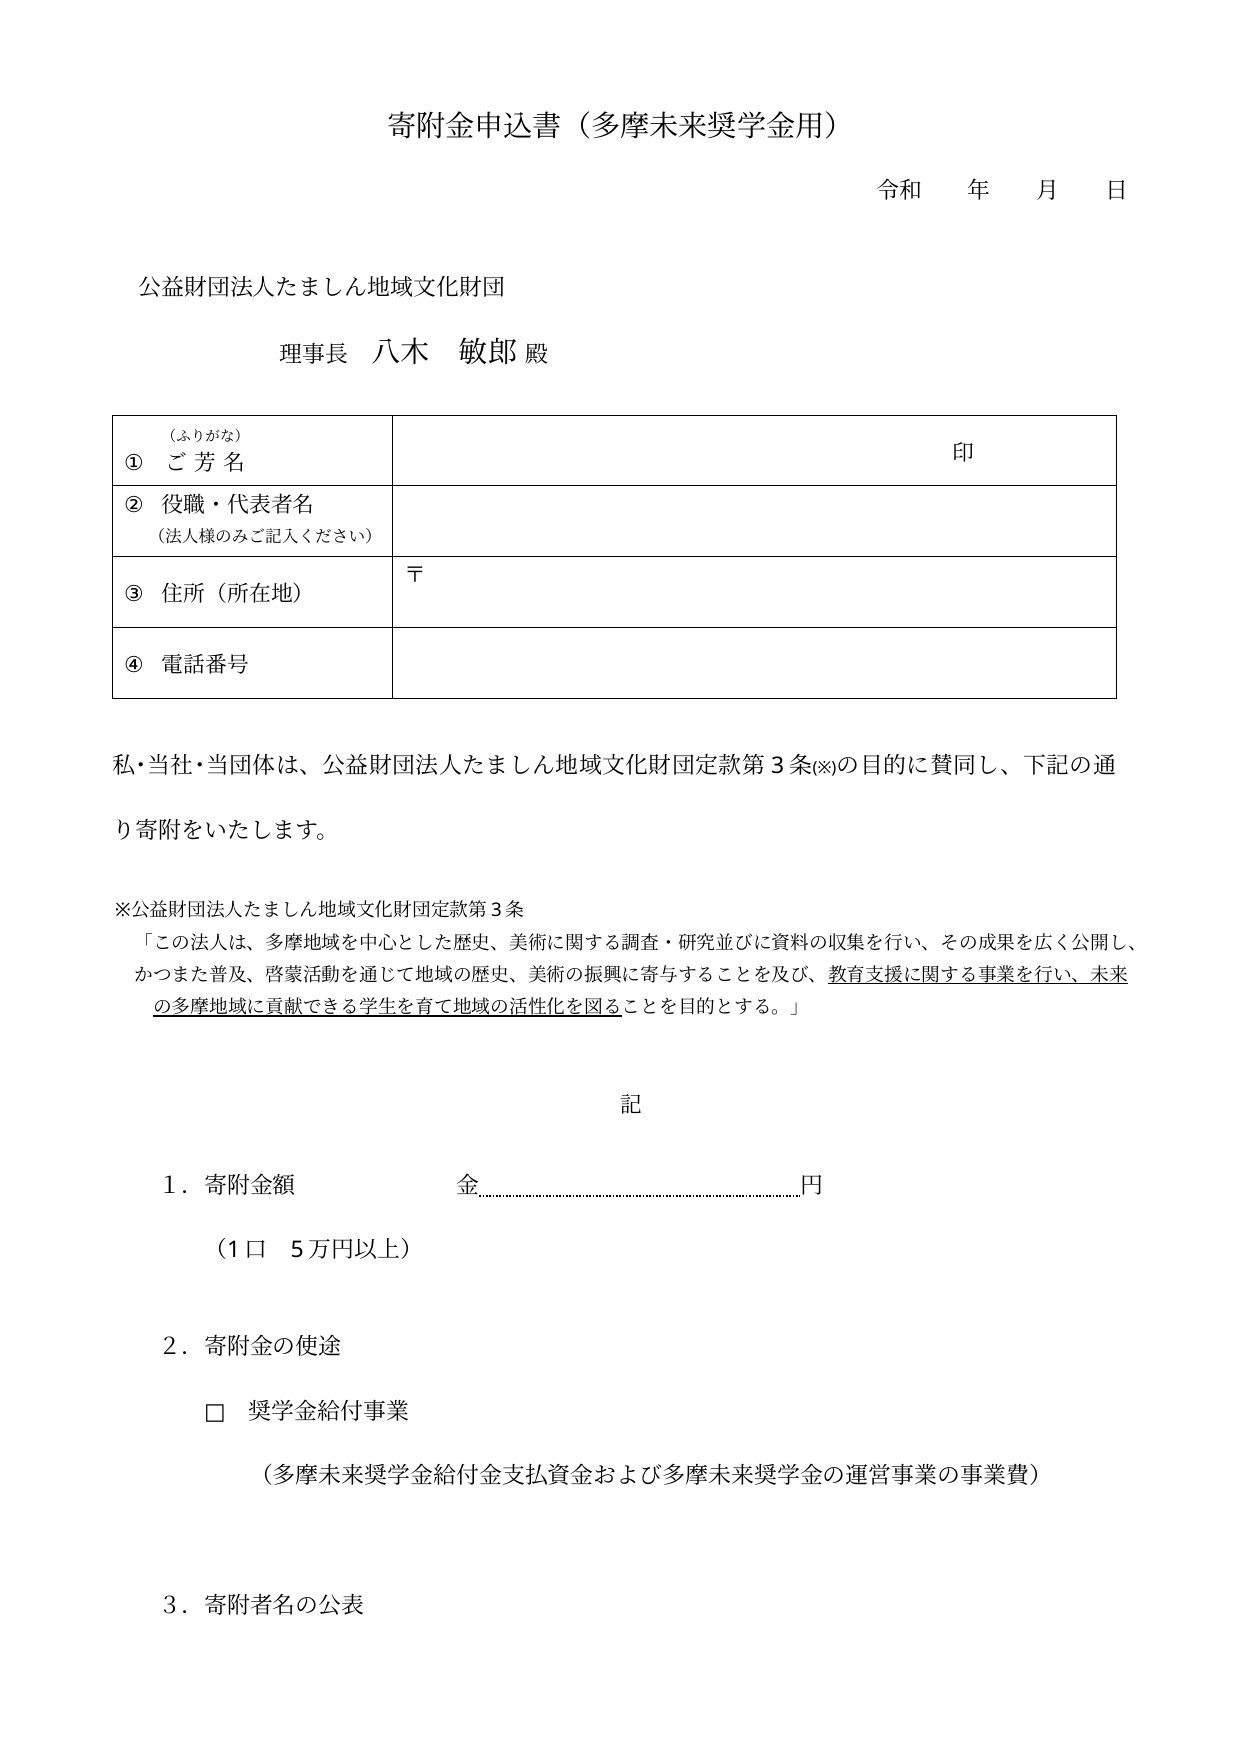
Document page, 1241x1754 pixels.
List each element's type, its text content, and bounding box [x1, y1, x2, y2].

table_cell 電話番号 [113, 628, 392, 698]
text 公益財団法人たましん地域文化財団 [112, 253, 504, 318]
text 記 [134, 1086, 1128, 1119]
table_cell [393, 486, 1116, 556]
table_header [113, 416, 392, 485]
text □ 奨学金給付事業 [112, 1377, 1128, 1442]
table_cell 住所（所在地） [113, 557, 392, 627]
text ※公益財団法人たましん地域文化財団定款第3条 [112, 893, 1087, 925]
text 私･当社･当団体は、公益財団法人たましん地域文化財団定款第3条(※)の目的に賛同し、下記の通り寄附をいたします。 [112, 731, 1116, 860]
text １．寄附金額 金 円 [112, 1151, 1128, 1216]
table_header 印 [393, 416, 1116, 485]
text （多摩未来奨学金給付金支払資金および多摩未来奨学金の運営事業の事業費） [112, 1442, 1128, 1506]
text かつまた普及、啓蒙活動を通じて地域の歴史、美術の振興に寄与することを及び、教育支援に関する事業を行い、未来の多摩地域に貢献できる学生を育て地域の活性化を図ることを目的とする。」 [134, 957, 1128, 1022]
text ３．寄附者名の公表 [112, 1571, 1128, 1635]
table_cell [393, 628, 1116, 698]
text （1口 5万円以上） [112, 1216, 1128, 1280]
text 寄附金申込書（多摩未来奨学金用） [112, 92, 1128, 156]
text 「この法人は、多摩地域を中心とした歴史、美術に関する調査・研究並びに資料の収集を行い、その成果を広く公開し、 [134, 925, 1128, 957]
table_cell 〒 [393, 557, 1116, 627]
text ２．寄附金の使途 [112, 1312, 1128, 1377]
text 理事長 八木 敏郎 殿 [112, 318, 548, 382]
table_cell 役職・代表者名 （法人様のみご記入ください） [113, 486, 392, 556]
text 令和 年 月 日 [112, 156, 1128, 221]
